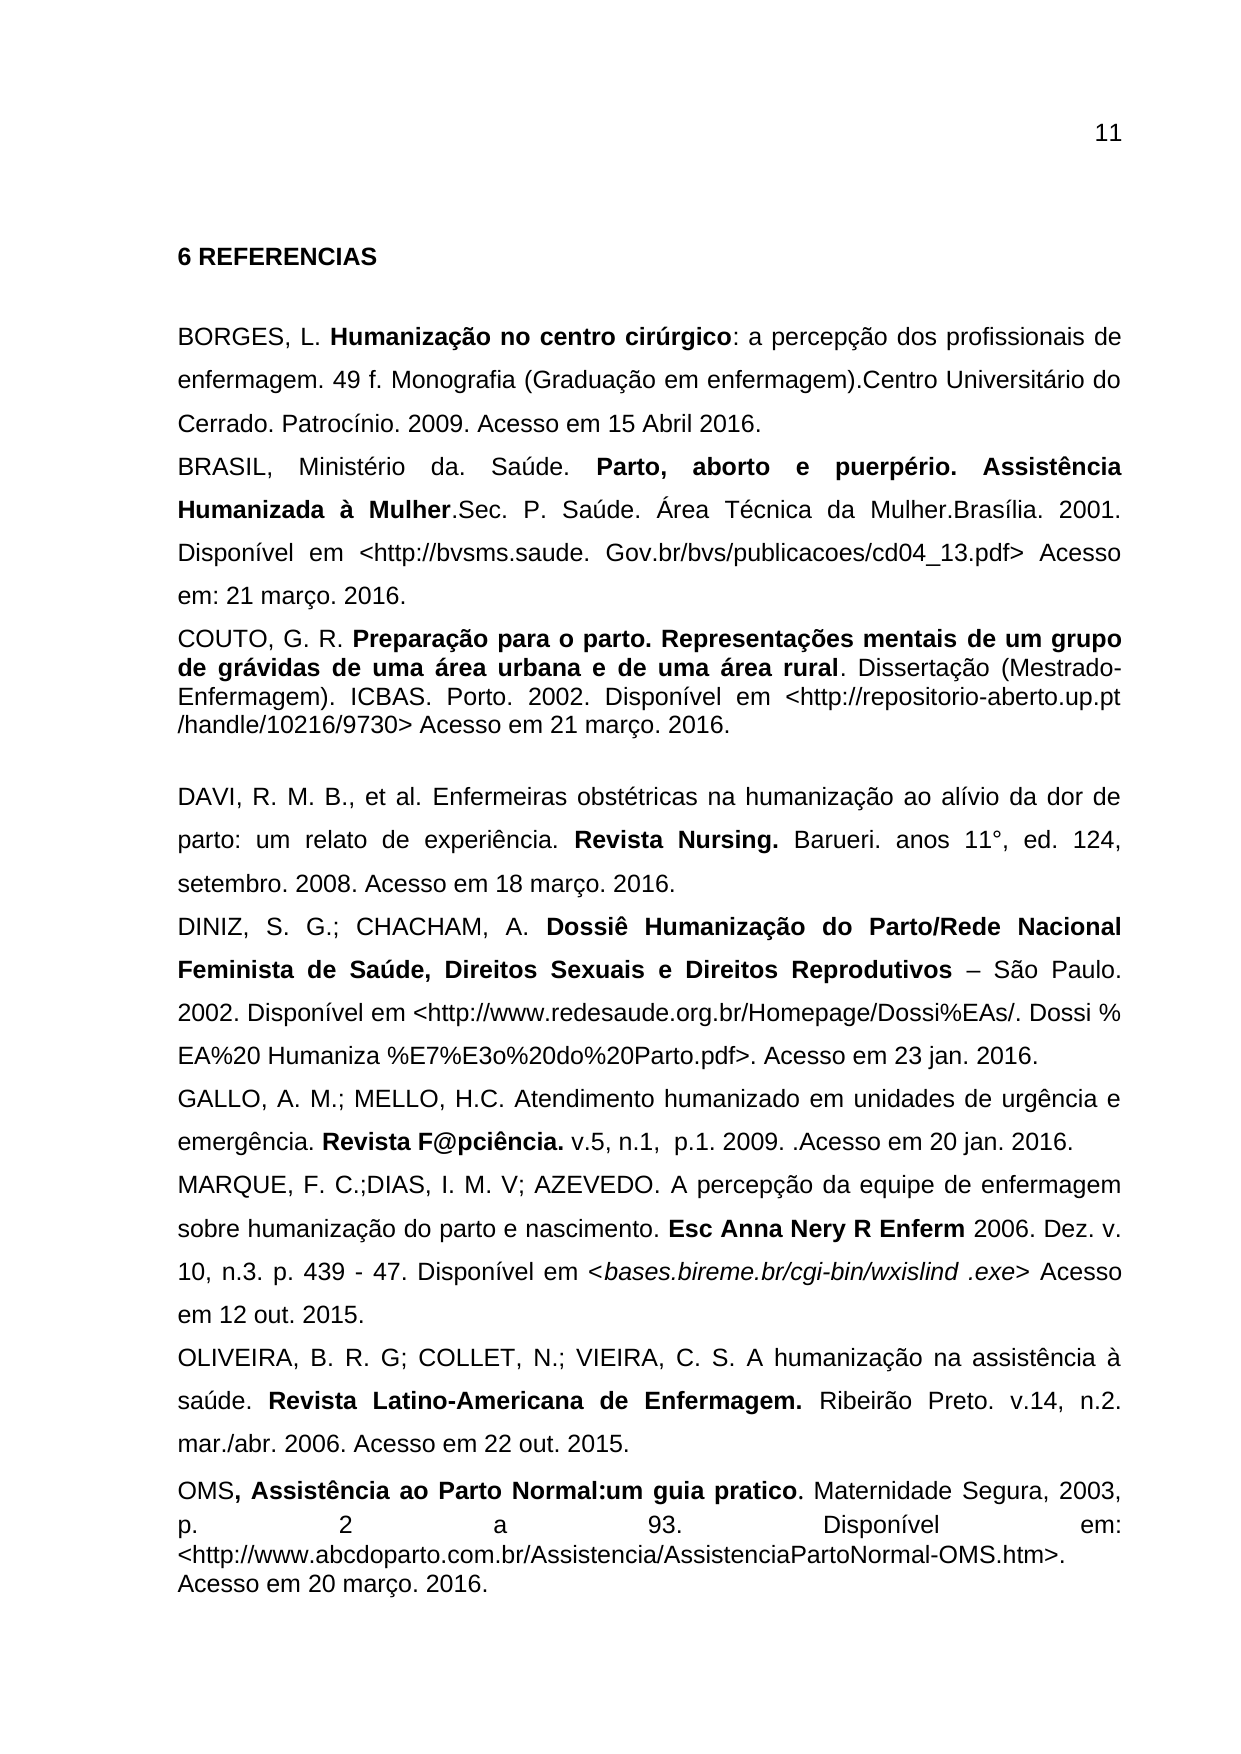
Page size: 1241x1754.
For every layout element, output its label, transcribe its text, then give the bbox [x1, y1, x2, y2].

text DAVI, R. M. B., et al. Enfermeiras obstétricas na humanização ao alívio da dor de parto: um relato de experiência. Revista Nursing. Barueri. anos 11°, ed. 124, setembro. 2008. Acesso em 18 março. 2016. [177, 782, 1122, 897]
text BORGES, L. Humanização no centro cirúrgico: a percepção dos profissionais de enfermagem. 49 f. Monografia (Graduação em enfermagem).Centro Universitário do Cerrado. Patrocínio. 2009. Acesso em 15 Abril 2016. [177, 322, 1122, 437]
subtitle 6 REFERENCIAS [177, 242, 1122, 271]
text MARQUE, F. C.;DIAS, I. M. V; AZEVEDO. A percepção da equipe de enfermagem sobre humanização do parto e nascimento. Esc Anna Nery R Enferm 2006. Dez. v. 10, n.3. p. 439 - 47. Disponível em <bases.bireme.br/cgi-bin/wxislind .exe> Acesso em 12 out. 2015. [177, 1171, 1122, 1329]
text OLIVEIRA, B. R. G; COLLET, N.; VIEIRA, C. S. A humanização na assistência à saúde. Revista Latino-Americana de Enfermagem. Ribeirão Preto. v.14, n.2. mar./abr. 2006. Acesso em 22 out. 2015. [177, 1343, 1122, 1458]
text BRASIL, Ministério da. Saúde. Parto, aborto e puerpério. Assistência Humanizada à Mulher.Sec. P. Saúde. Área Técnica da Mulher.Brasília. 2001. Disponível em <http://bvsms.saude. Gov.br/bvs/publicacoes/cd04_13.pdf> Acesso em: 21 março. 2016. [177, 452, 1122, 610]
text OMS, Assistência ao Parto Normal:um guia pratico. Maternidade Segura, 2003, p. 2 a 93. Disponível em: <http://www.abcdoparto.com.br/Assistencia/AssistenciaPartoNormal-OMS.htm>. Acesso em 20 março. 2016. [177, 1472, 1122, 1598]
text GALLO, A. M.; MELLO, H.C. Atendimento humanizado em unidades de urgência e emergência. Revista F@pciência. v.5, n.1, p.1. 2009. .Acesso em 20 jan. 2016. [177, 1084, 1122, 1156]
text COUTO, G. R. Preparação para o parto. Representações mentais de um grupo de grávidas de uma área urbana e de uma área rural. Dissertação (Mestrado-Enfermagem). ICBAS. Porto. 2002. Disponível em <http://repositorio-aberto.up.pt /handle/10216/9730> Acesso em 21 março. 2016. [177, 624, 1122, 739]
text DINIZ, S. G.; CHACHAM, A. Dossiê Humanização do Parto/Rede Nacional Feminista de Saúde, Direitos Sexuais e Direitos Reprodutivos – São Paulo. 2002. Disponível em <http://www.redesaude.org.br/Homepage/Dossi%EAs/. Dossi % EA%20 Humaniza %E7%E3o%20do%20Parto.pdf>. Acesso em 23 jan. 2016. [177, 912, 1122, 1070]
